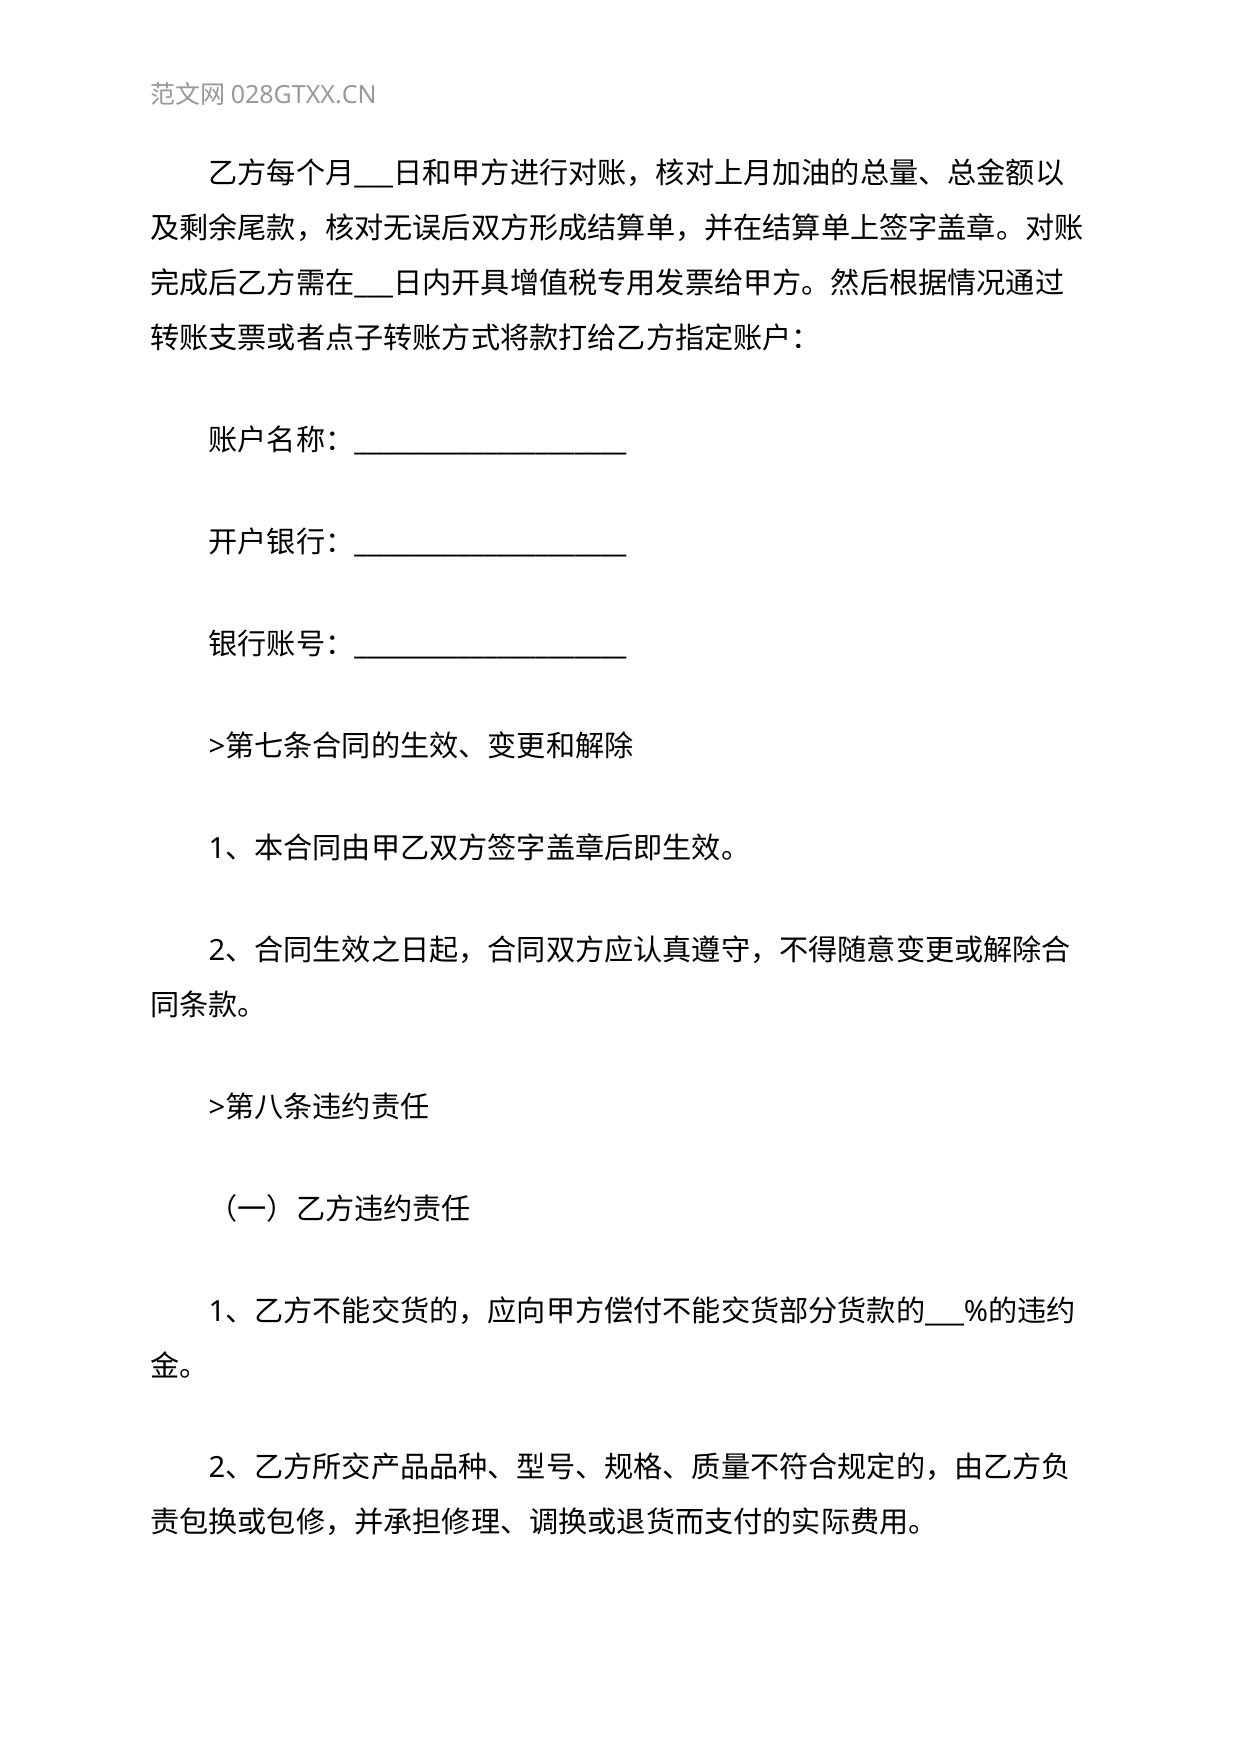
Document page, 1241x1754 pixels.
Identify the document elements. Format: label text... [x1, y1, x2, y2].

text >第八条违约责任 [150, 1083, 1090, 1126]
text 1、乙方不能交货的，应向甲方偿付不能交货部分货款的___%的违约金。 [150, 1287, 1090, 1384]
text 账户名称：_____________________ [150, 417, 1090, 459]
text 开户银行：_____________________ [150, 519, 1090, 561]
text 乙方每个月___日和甲方进行对账，核对上月加油的总量、总金额以及剩余尾款，核对无误后双方形成结算单，并在结算单上签字盖章。对账完成后乙方需在___日内开具增值税专用发票给甲方。然后根据情况通过转账支票或者点子转账方式将款打给乙方指定账户： [150, 150, 1090, 357]
text 2、合同生效之日起，合同双方应认真遵守，不得随意变更或解除合同条款。 [150, 927, 1090, 1024]
text >第七条合同的生效、变更和解除 [150, 723, 1090, 765]
text 2、乙方所交产品品种、型号、规格、质量不符合规定的，由乙方负责包换或包修，并承担修理、调换或退货而支付的实际费用。 [150, 1444, 1090, 1541]
text （一）乙方违约责任 [150, 1185, 1090, 1228]
text 1、本合同由甲乙双方签字盖章后即生效。 [150, 824, 1090, 867]
text 银行账号：_____________________ [150, 621, 1090, 663]
